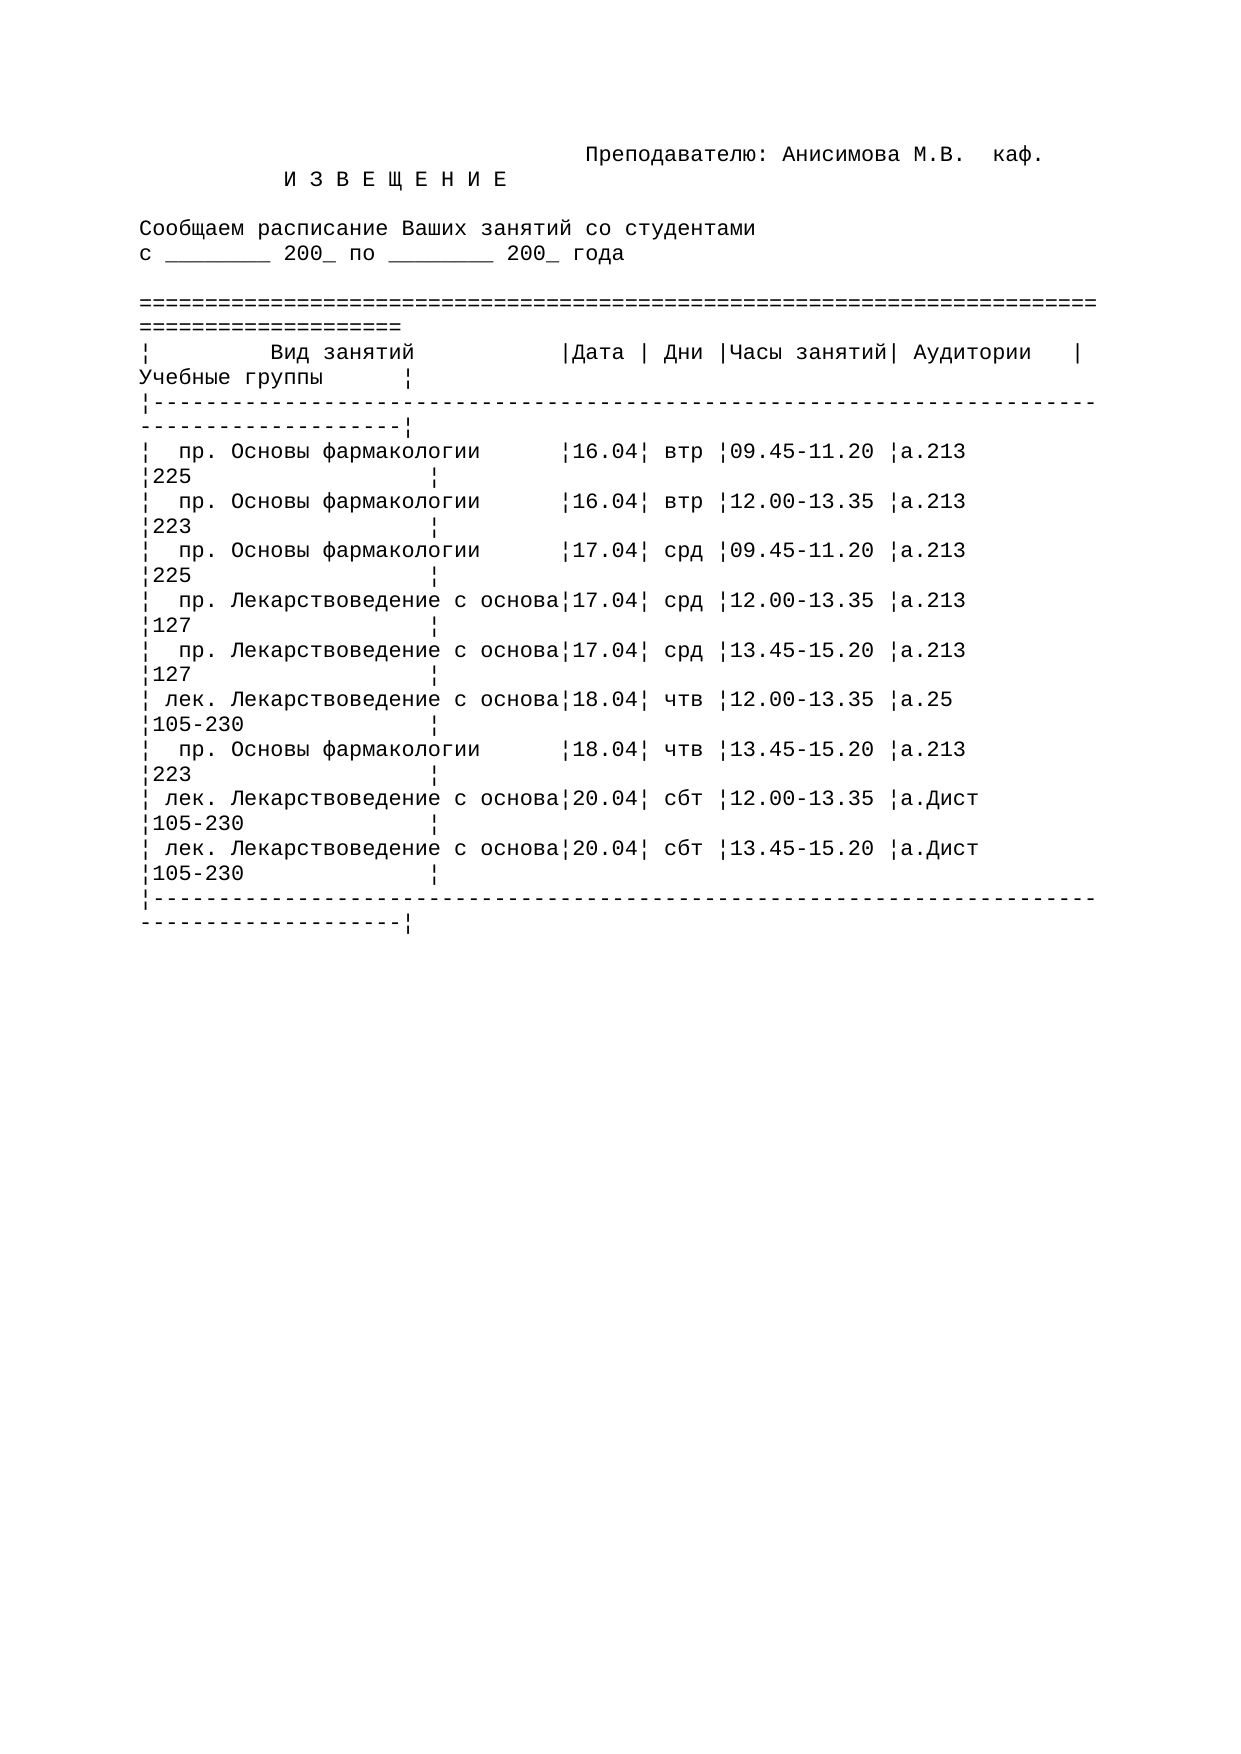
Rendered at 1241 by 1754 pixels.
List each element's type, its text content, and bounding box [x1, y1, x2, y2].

text ¦--------------------------------------------------------------------------------------------¦ [139, 391, 1101, 440]
text ¦ пр. Основы фармакологии ¦16.04¦ втp ¦09.45-11.20 ¦а.213 ¦225 ¦ [139, 440, 1101, 490]
text ¦ пр. Основы фармакологии ¦16.04¦ втp ¦12.00-13.35 ¦а.213 ¦223 ¦ [139, 490, 1101, 539]
text Преподавателю: Анисимова М.В. каф. [139, 143, 1101, 168]
text ¦ пр. Основы фармакологии ¦17.04¦ сpд ¦09.45-11.20 ¦а.213 ¦225 ¦ [139, 539, 1101, 589]
text ¦ лек. Лекарствоведение с основа¦18.04¦ чтв ¦12.00-13.35 ¦а.25 ¦105-230 ¦ [139, 688, 1101, 738]
text с ________ 200_ по ________ 200_ года [139, 242, 1101, 267]
text ¦ лек. Лекарствоведение с основа¦20.04¦ сбт ¦13.45-15.20 ¦а.Дист ¦105-230 ¦ [139, 837, 1101, 887]
text И З В Е Щ Е Н И Е [139, 168, 1101, 192]
text ============================================================================================= [139, 292, 1101, 341]
text Сообщаем расписание Ваших занятий со студентами [139, 217, 1101, 242]
text ¦ пр. Лекарствоведение с основа¦17.04¦ сpд ¦13.45-15.20 ¦а.213 ¦127 ¦ [139, 639, 1101, 688]
text ¦ пр. Основы фармакологии ¦18.04¦ чтв ¦13.45-15.20 ¦а.213 ¦223 ¦ [139, 738, 1101, 787]
text ¦ лек. Лекарствоведение с основа¦20.04¦ сбт ¦12.00-13.35 ¦а.Дист ¦105-230 ¦ [139, 787, 1101, 837]
text ¦--------------------------------------------------------------------------------------------¦ [139, 887, 1101, 936]
text ¦ Вид занятий |Дата | Дни |Часы занятий| Аудитории | Учебные группы ¦ [139, 341, 1101, 391]
text ¦ пр. Лекарствоведение с основа¦17.04¦ сpд ¦12.00-13.35 ¦а.213 ¦127 ¦ [139, 589, 1101, 639]
